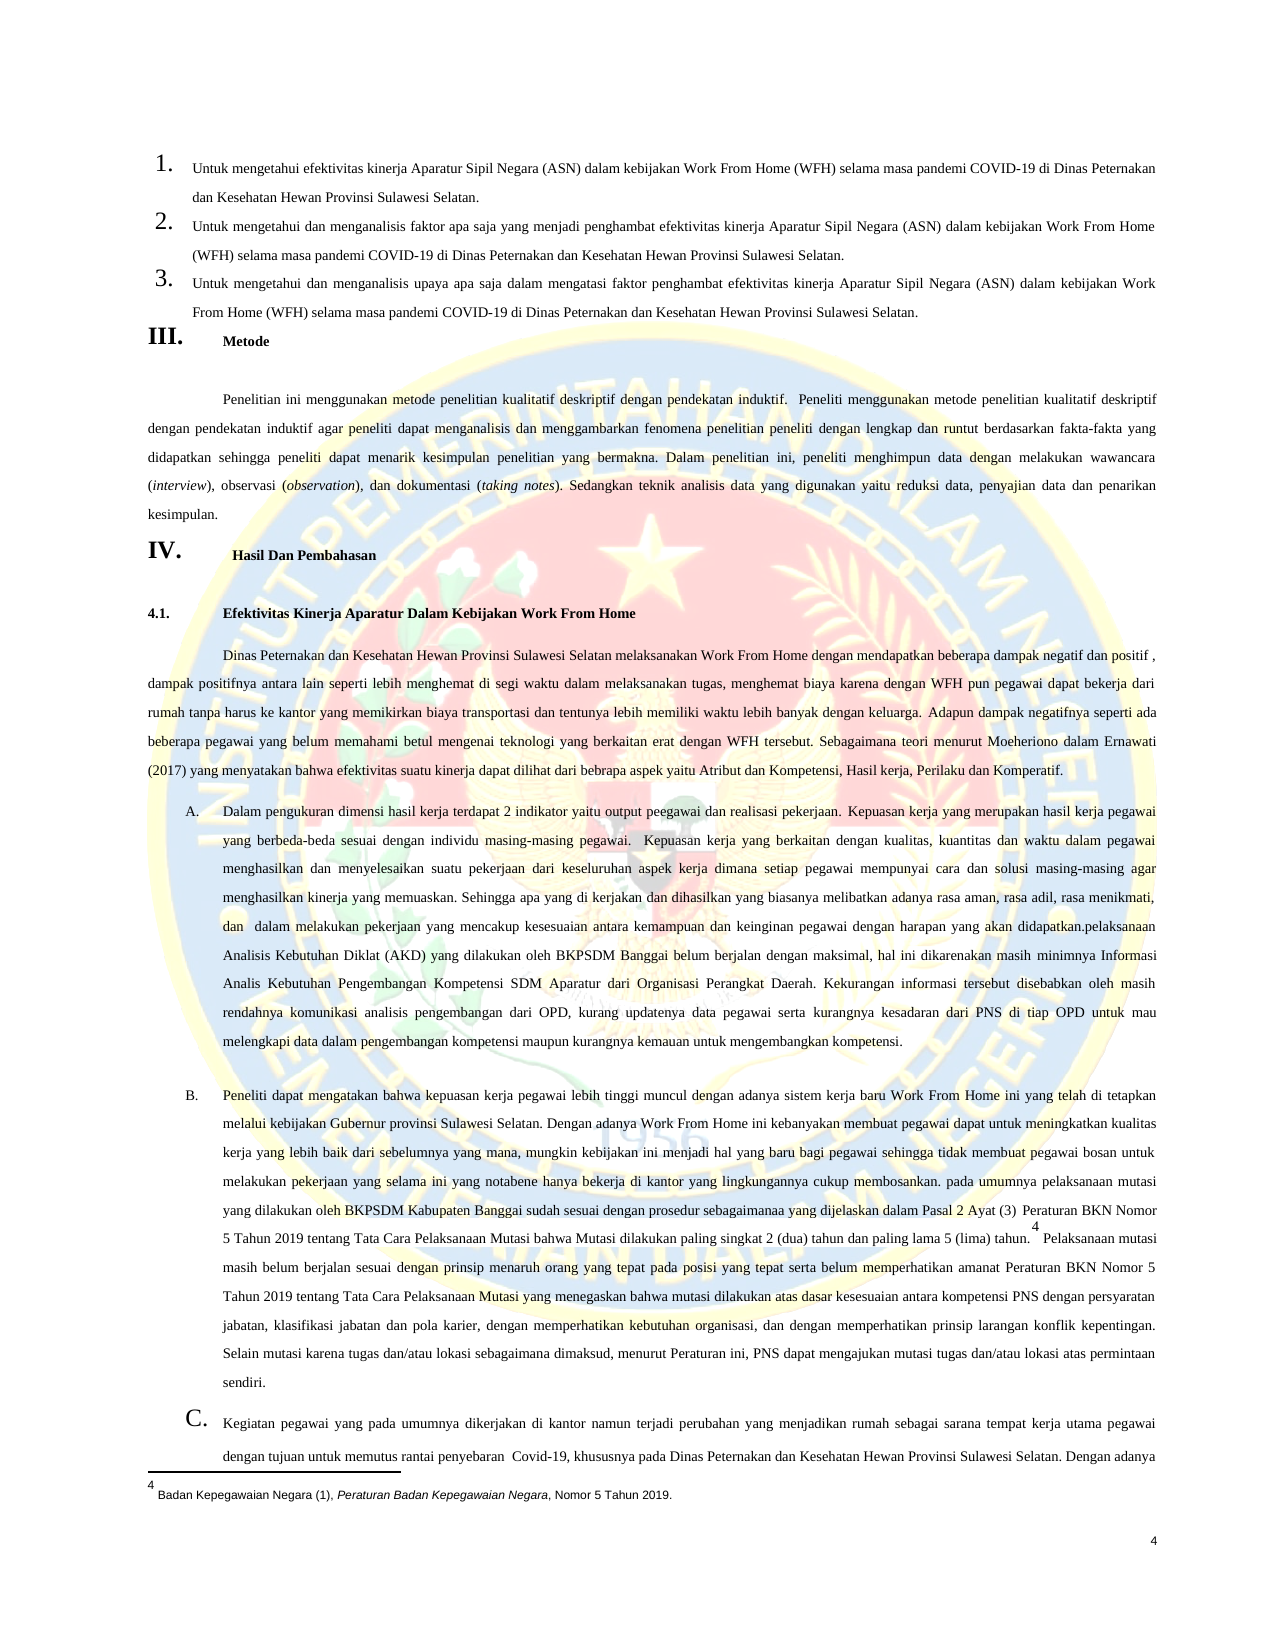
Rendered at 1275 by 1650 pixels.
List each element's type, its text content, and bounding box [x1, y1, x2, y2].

list Metode [148, 321, 1157, 349]
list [185, 1403, 1157, 1465]
text Penelitian ini menggunakan metode penelitian kualitatif deskriptif dengan pendekatan induktif. Peneliti menggunakan metode penelitian kualitatif deskriptif dengan pendekatan induktif agar peneliti dapat menganalisis dan menggambarkan fenomena penelitian peneliti dengan lengkap dan runtut berdasarkan fakta-fakta yang didapatkan sehingga peneliti dapat menarik kesimpulan penelitian yang bermakna. Dalam penelitian ini, peneliti menghimpun data dengan melakukan wawancara (interview), observasi (observation), dan dokumentasi (taking notes). Sedangkan teknik analisis data yang digunakan yaitu reduksi data, penyajian data dan penarikan kesimpulan. [148, 379, 1157, 523]
list Untuk mengetahui efektivitas kinerja Aparatur Sipil Negara (ASN) dalam kebijakan Work From Home (WFH) selama masa pandemi COVID-19 di Dinas Peternakan dan Kesehatan Hewan Provinsi Sulawesi Selatan. [154, 148, 1157, 206]
list Untuk mengetahui dan menganalisis upaya apa saja dalam mengatasi faktor penghambat efektivitas kinerja Aparatur Sipil Negara (ASN) dalam kebijakan Work From Home (WFH) selama masa pandemi COVID-19 di Dinas Peternakan dan Kesehatan Hewan Provinsi Sulawesi Selatan. [154, 263, 1157, 321]
text Dinas Peternakan dan Kesehatan Hewan Provinsi Sulawesi Selatan melaksanakan Work From Home dengan mendapatkan beberapa dampak negatif dan positif , dampak positifnya antara lain seperti lebih menghemat di segi waktu dalam melaksanakan tugas, menghemat biaya karena dengan WFH pun pegawai dapat bekerja dari rumah tanpa harus ke kantor yang memikirkan biaya transportasi dan tentunya lebih memiliki waktu lebih banyak dengan keluarga. Adapun dampak negatifnya seperti ada beberapa pegawai yang belum memahami betul mengenai teknologi yang berkaitan erat dengan WFH tersebut. Sebagaimana teori menurut Moeheriono dalam Ernawati (2017) yang menyatakan bahwa efektivitas suatu kinerja dapat dilihat dari bebrapa aspek yaitu Atribut dan Kompetensi, Hasil kerja, Perilaku dan Komperatif. [148, 634, 1157, 778]
list Untuk mengetahui dan menganalisis faktor apa saja yang menjadi penghambat efektivitas kinerja Aparatur Sipil Negara (ASN) dalam kebijakan Work From Home (WFH) selama masa pandemi COVID-19 di Dinas Peternakan dan Kesehatan Hewan Provinsi Sulawesi Selatan. [154, 206, 1157, 263]
text 4.1. Efektivitas Kinerja Aparatur Dalam Kebijakan Work From Home [148, 593, 1157, 622]
list Peneliti dapat mengatakan bahwa kepuasan kerja pegawai lebih tinggi muncul dengan adanya sistem kerja baru Work From Home ini yang telah di tetapkan melalui kebijakan Gubernur provinsi Sulawesi Selatan. Dengan adanya Work From Home ini kebanyakan membuat pegawai dapat untuk meningkatkan kualitas kerja yang lebih baik dari sebelumnya yang mana, mungkin kebijakan ini menjadi hal yang baru bagi pegawai sehingga tidak membuat pegawai bosan untuk melakukan pekerjaan yang selama ini yang notabene hanya bekerja di kantor yang lingkungannya cukup membosankan. pada umumnya pelaksanaan mutasi yang dilakukan oleh BKPSDM Kabupaten Banggai sudah sesuai dengan prosedur sebagaimanaa yang dijelaskan dalam Pasal 2 Ayat (3) Peraturan BKN Nomor 5 Tahun 2019 tentang Tata Cara Pelaksanaan Mutasi bahwa Mutasi dilakukan paling singkat 2 (dua) tahun dan paling lama 5 (lima) tahun. Pelaksanaan mutasi masih belum berjalan sesuai dengan prinsip menaruh orang yang tepat pada posisi yang tepat serta belum memperhatikan amanat Peraturan BKN Nomor 5 Tahun 2019 tentang Tata Cara Pelaksanaan Mutasi yang menegaskan bahwa mutasi dilakukan atas dasar kesesuaian antara kompetensi PNS dengan persyaratan jabatan, klasifikasi jabatan dan pola karier, dengan memperhatikan kebutuhan organisasi, dan dengan memperhatikan prinsip larangan konflik kepentingan. Selain mutasi karena tugas dan/atau lokasi sebagaimana dimaksud, menurut Peraturan ini, PNS dapat mengajukan mutasi tugas dan/atau lokasi atas permintaan sendiri. [185, 1074, 1157, 1391]
list Hasil Dan Pembahasan [148, 535, 1157, 564]
list Dalam pengukuran dimensi hasil kerja terdapat 2 indikator yaitu output peegawai dan realisasi pekerjaan. Kepuasan kerja yang merupakan hasil kerja pegawai yang berbeda-beda sesuai dengan individu masing-masing pegawai. Kepuasan kerja yang berkaitan dengan kualitas, kuantitas dan waktu dalam pegawai menghasilkan dan menyelesaikan suatu pekerjaan dari keseluruhan aspek kerja dimana setiap pegawai mempunyai cara dan solusi masing-masing agar menghasilkan kinerja yang memuaskan. Sehingga apa yang di kerjakan dan dihasilkan yang biasanya melibatkan adanya rasa aman, rasa adil, rasa menikmati, dan dalam melakukan pekerjaan yang mencakup kesesuaian antara kemampuan dan keinginan pegawai dengan harapan yang akan didapatkan.pelaksanaan Analisis Kebutuhan Diklat (AKD) yang dilakukan oleh BKPSDM Banggai belum berjalan dengan maksimal, hal ini dikarenakan masih minimnya Informasi Analis Kebutuhan Pengembangan Kompetensi SDM Aparatur dari Organisasi Perangkat Daerah. Kekurangan informasi tersebut disebabkan oleh masih rendahnya komunikasi analisis pengembangan dari OPD, kurang updatenya data pegawai serta kurangnya kesadaran dari PNS di tiap OPD untuk mau melengkapi data dalam pengembangan kompetensi maupun kurangnya kemauan untuk mengembangkan kompetensi. [185, 791, 1157, 1049]
